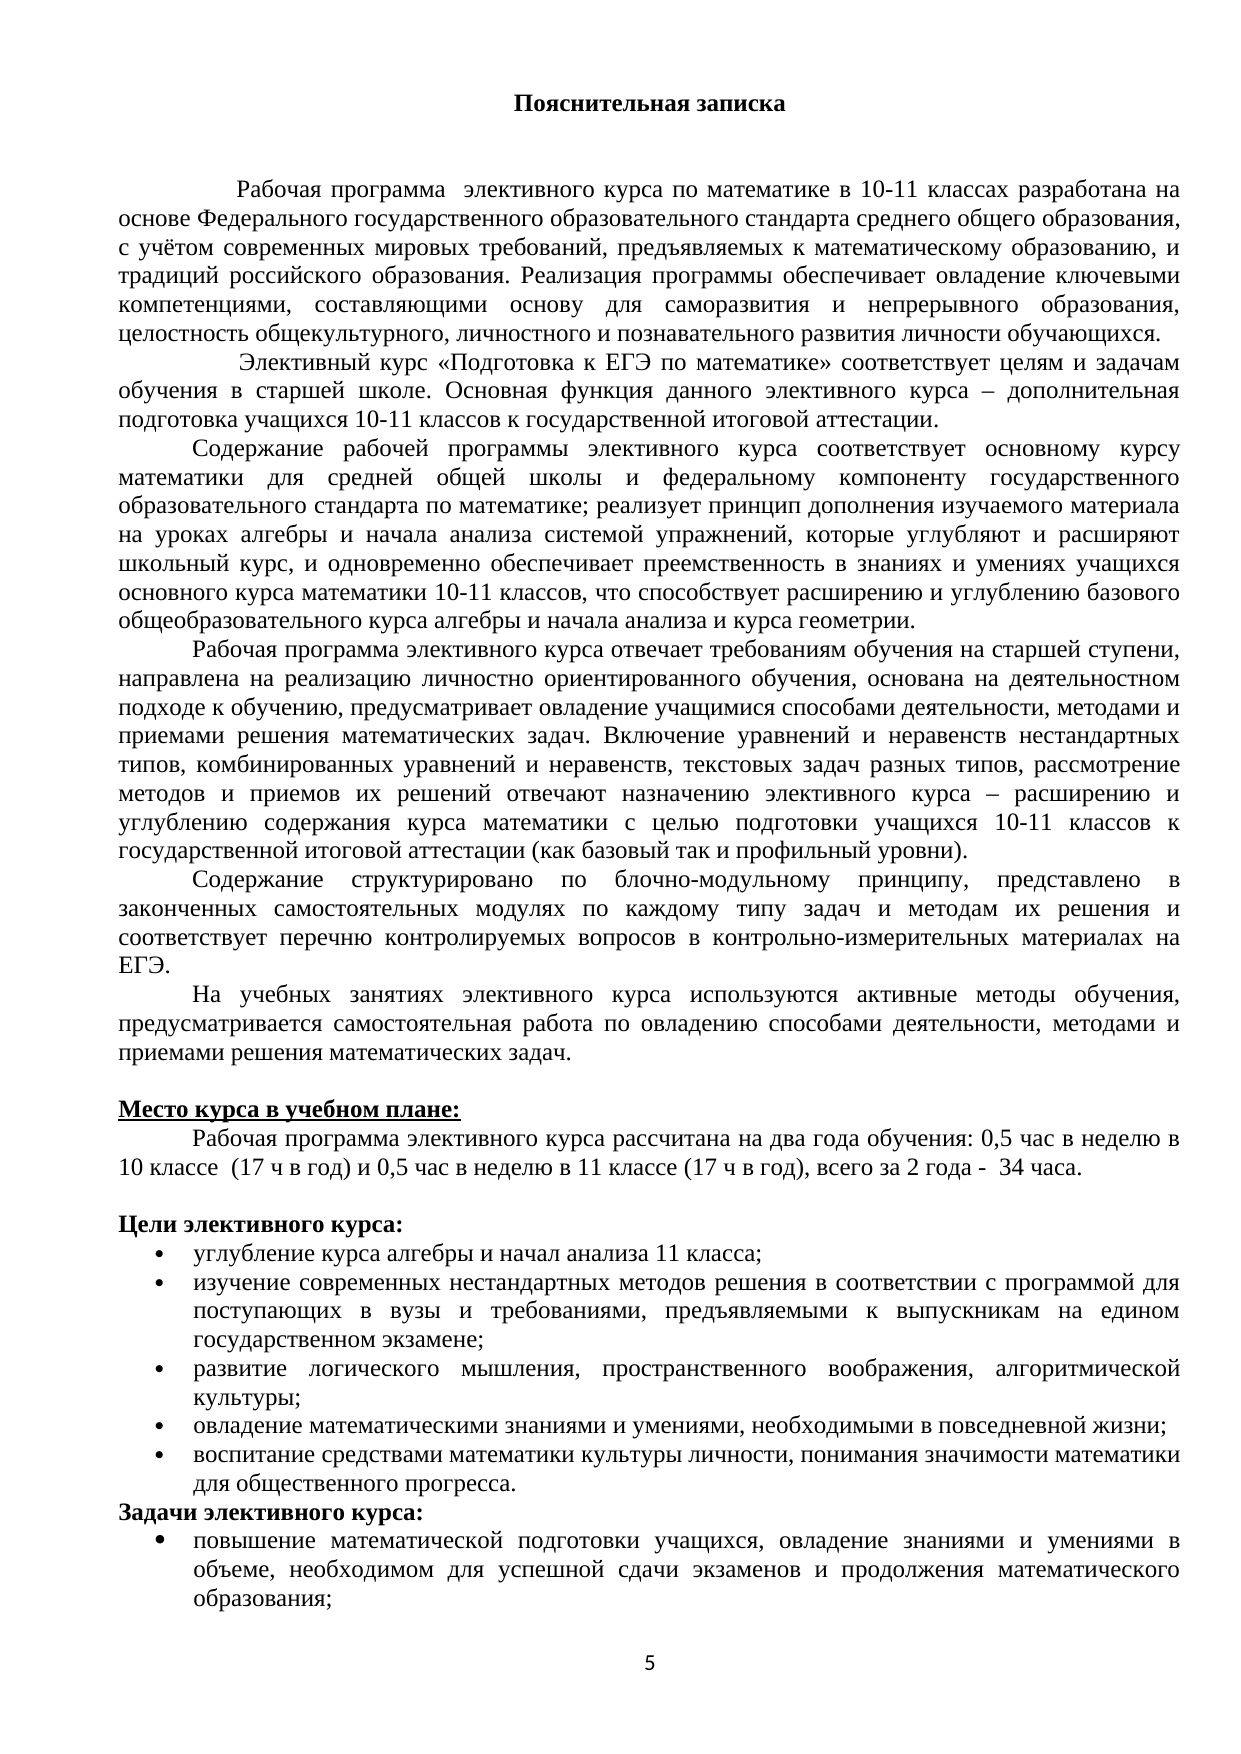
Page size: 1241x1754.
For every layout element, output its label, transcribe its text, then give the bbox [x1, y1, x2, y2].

list углубление курса алгебры и начал анализа 11 класса; [156, 1238, 1181, 1267]
list овладение математическими знаниями и умениями, необходимыми в повседневной жизни; [156, 1410, 1181, 1439]
list воспитание средствами математики культуры личности, понимания значимости математики для общественного прогресса. [156, 1439, 1181, 1497]
text Рабочая программа элективного курса рассчитана на два года обучения: 0,5 час в неделю в 10 классе (17 ч в год) и 0,5 час в неделю в 11 классе (17 ч в год), всего за 2 года - 34 часа. [118, 1123, 1181, 1180]
text Элективный курс «Подготовка к ЕГЭ по математике» соответствует целям и задачам обучения в старшей школе. Основная функция данного элективного курса – дополнительная подготовка учащихся 10-11 классов к государственной итоговой аттестации. [118, 347, 1181, 433]
text Задачи элективного курса: [118, 1497, 1181, 1525]
text Содержание структурировано по блочно-модульному принципу, представлено в законченных самостоятельных модулях по каждому типу задач и методам их решения и соответствует перечню контролируемых вопросов в контрольно-измерительных материалах на ЕГЭ. [118, 864, 1181, 979]
list повышение математической подготовки учащихся, овладение знаниями и умениями в объеме, необходимом для успешной сдачи экзаменов и продолжения математического образования; [156, 1525, 1181, 1612]
text Рабочая программа элективного курса отвечает требованиям обучения на старшей ступени, направлена на реализацию личностно ориентированного обучения, основана на деятельностном подходе к обучению, предусматривает овладение учащимися способами деятельности, методами и приемами решения математических задач. Включение уравнений и неравенств нестандартных типов, комбинированных уравнений и неравенств, текстовых задач разных типов, рассмотрение методов и приемов их решений отвечают назначению элективного курса – расширению и углублению содержания курса математики с целью подготовки учащихся 10-11 классов к государственной итоговой аттестации (как базовый так и профильный уровни). [118, 634, 1181, 864]
list развитие логического мышления, пространственного воображения, алгоритмической культуры; [156, 1353, 1181, 1410]
text Рабочая программа элективного курса по математике в 10-11 классах разработана на основе Федерального государственного образовательного стандарта среднего общего образования, с учётом современных мировых требований, предъявляемых к математическому образованию, и традиций российского образования. Реализация программы обеспечивает овладение ключевыми компетенциями, составляющими основу для саморазвития и непрерывного образования, целостность общекультурного, личностного и познавательного развития личности обучающихся. [118, 174, 1181, 347]
text Место курса в учебном плане: [118, 1094, 1181, 1123]
text Содержание рабочей программы элективного курса соответствует основному курсу математики для средней общей школы и федеральному компоненту государственного образовательного стандарта по математике; реализует принцип дополнения изучаемого материала на уроках алгебры и начала анализа системой упражнений, которые углубляют и расширяют школьный курс, и одновременно обеспечивает преемственность в знаниях и умениях учащихся основного курса математики 10-11 классов, что способствует расширению и углублению базового общеобразовательного курса алгебры и начала анализа и курса геометрии. [118, 433, 1181, 634]
text Пояснительная записка [118, 88, 1181, 117]
text На учебных занятиях элективного курса используются активные методы обучения, предусматривается самостоятельная работа по овладению способами деятельности, методами и приемами решения математических задач. [118, 979, 1181, 1065]
list изучение современных нестандартных методов решения в соответствии с программой для поступающих в вузы и требованиями, предъявляемыми к выпускникам на едином государственном экзамене; [156, 1267, 1181, 1353]
text Цели элективного курса: [118, 1209, 1181, 1238]
